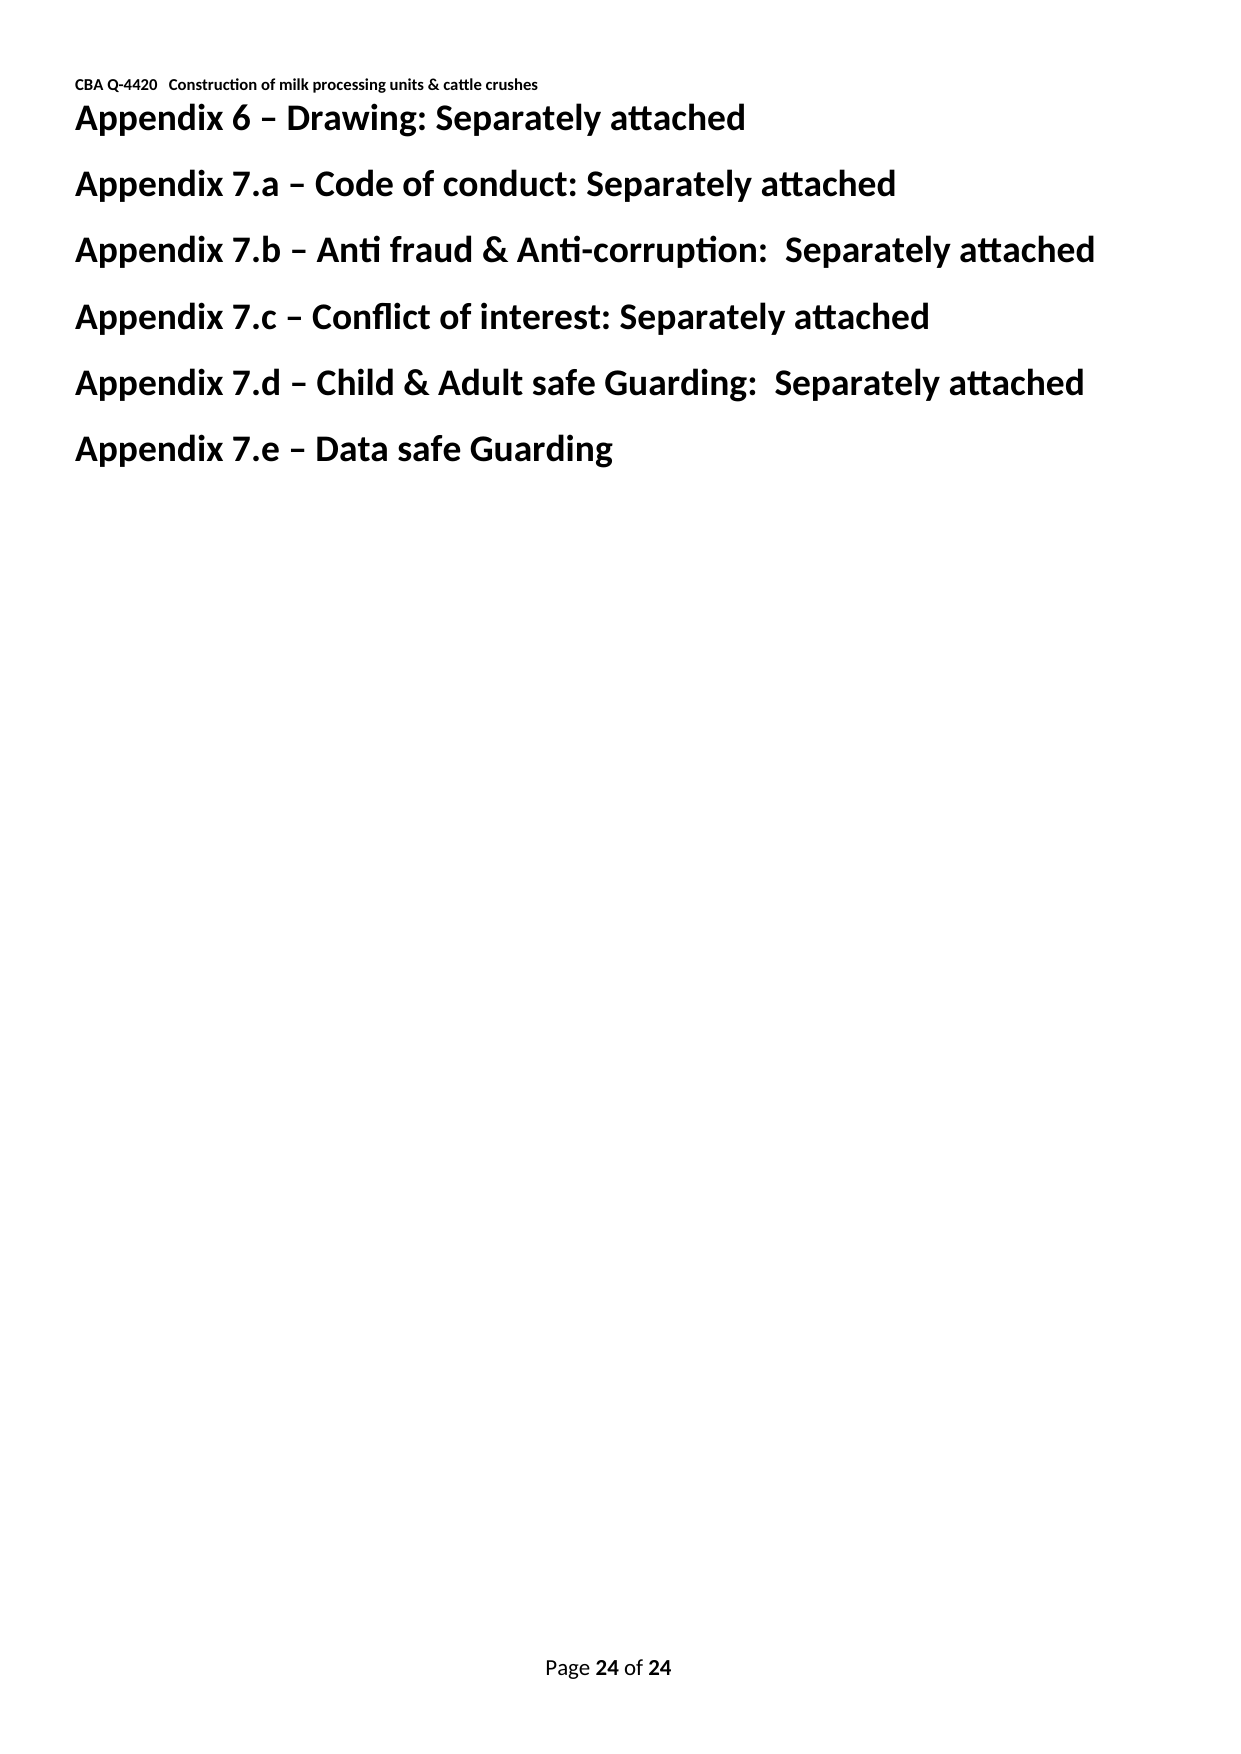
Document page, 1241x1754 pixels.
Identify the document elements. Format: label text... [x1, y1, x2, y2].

text Appendix 7.e – Data safe Guarding [75, 425, 1137, 471]
text Appendix 7.c – Conflict of interest: Separately attached [75, 293, 1137, 338]
text Appendix 7.d – Child & Adult safe Guarding: Separately attached [75, 359, 1137, 404]
text Appendix 7.b – Anti fraud & Anti-corruption: Separately attached [75, 226, 1137, 272]
text Appendix 6 – Drawing: Separately attached [75, 94, 1137, 140]
text Appendix 7.a – Code of conduct: Separately attached [75, 160, 1137, 206]
